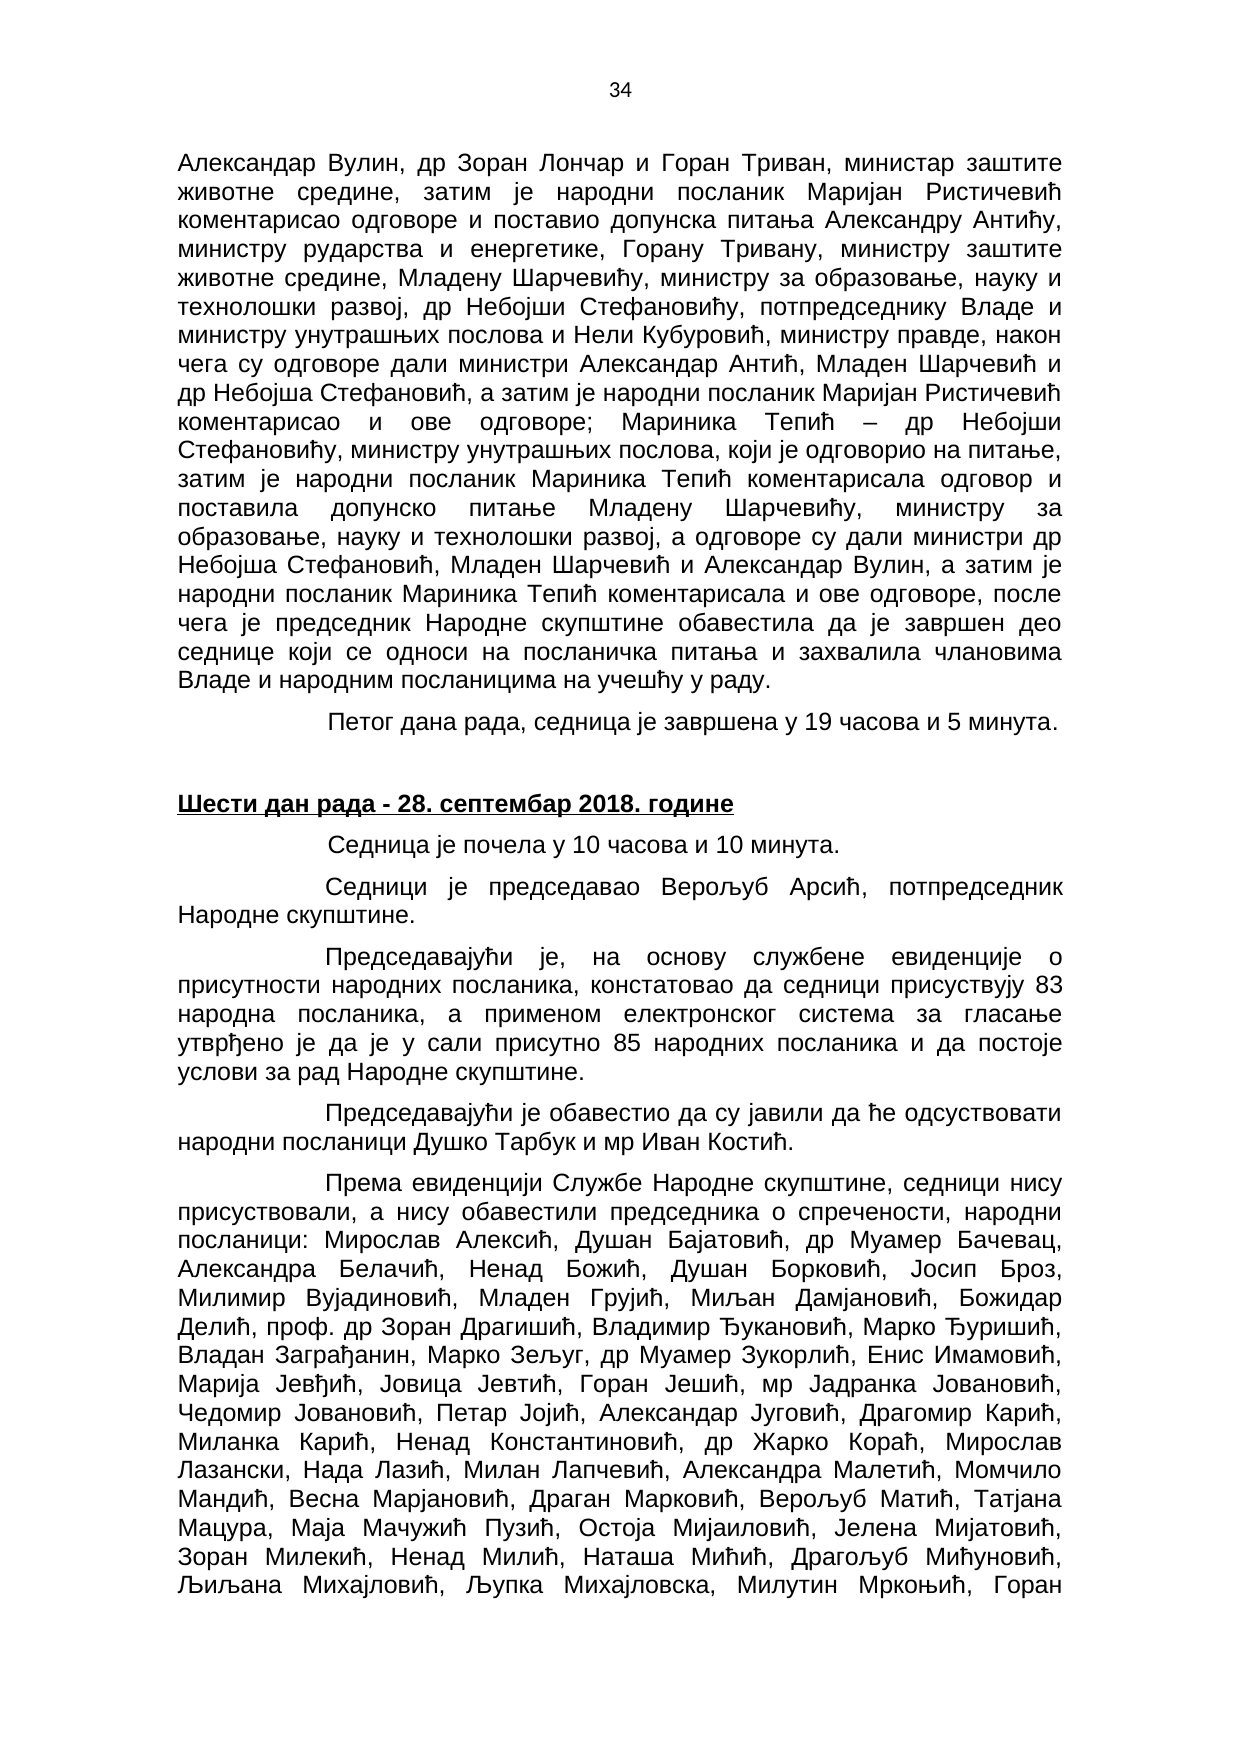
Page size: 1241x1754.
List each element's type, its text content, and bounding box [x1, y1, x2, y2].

text Председавајући је обавестио да су јавили да ће одсуствовати народни посланици Душко Тарбук и мр Иван Костић. [177, 1098, 1063, 1155]
text Шести дан рада - 28. септембар 2018. године [177, 789, 1063, 818]
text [177, 1168, 1063, 1599]
text Председавајући је, на основу службене евиденције о присутности народних посланика, констатовао да седници присуствују 83 народна посланика, а применом електронског система за гласање утврђено је да је у сали присутно 85 народних посланика и да постоје услови за рад Народне скупштине. [177, 941, 1063, 1085]
text Седница је почела у 10 часова и 10 минута. [252, 830, 1063, 859]
text Петог дана рада, седница је завршена у 19 часова и 5 минута. [177, 706, 1063, 735]
text Седници је председавао Верољуб Арсић, потпредседник Народне скупштине. [177, 871, 1063, 929]
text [177, 148, 1063, 694]
